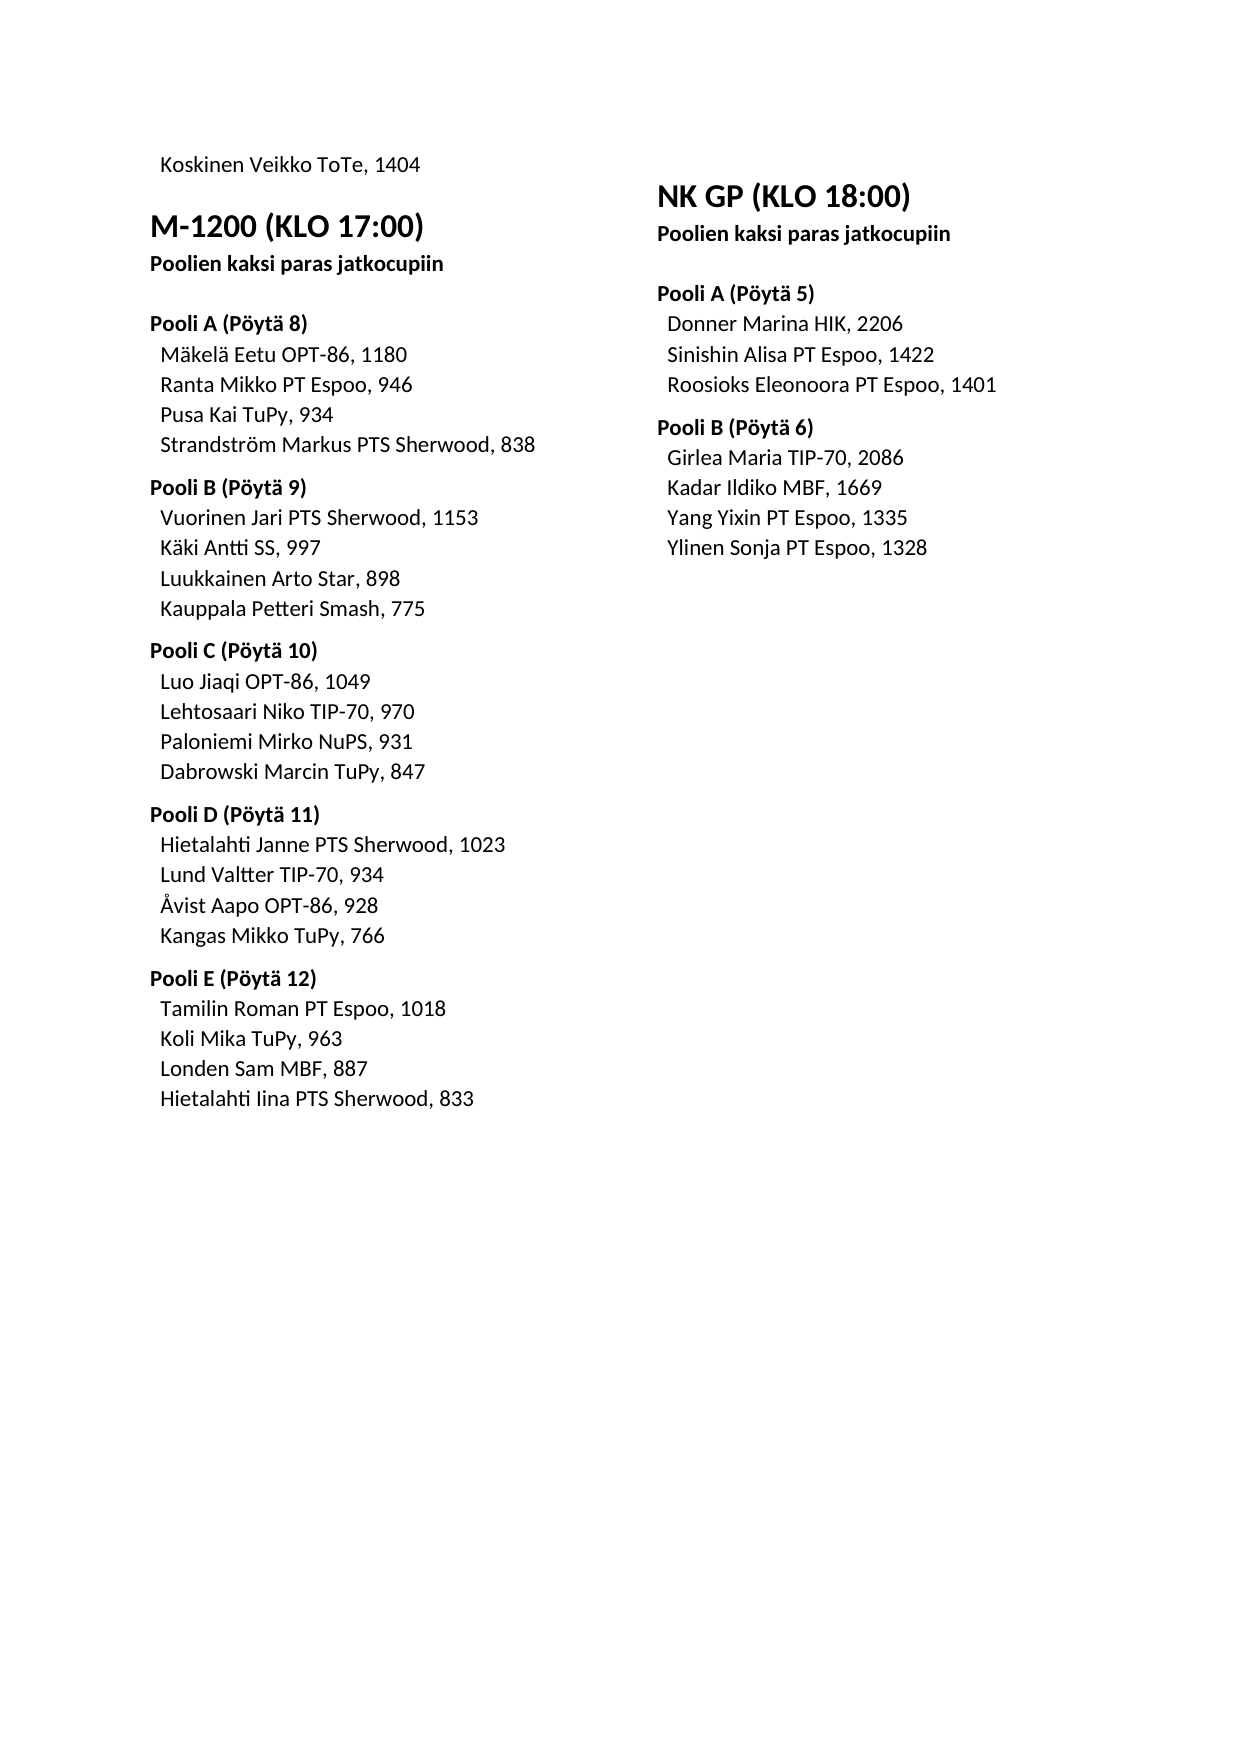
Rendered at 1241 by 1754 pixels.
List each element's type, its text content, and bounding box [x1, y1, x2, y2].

text Hietalahti Iina PTS Sherwood, 833 [150, 1084, 583, 1113]
text Pooli A (Pöytä 8) [150, 309, 583, 338]
text Mäkelä Eetu OPT-86, 1180 [150, 340, 583, 368]
text Londen Sam MBF, 887 [150, 1054, 583, 1082]
text Poolien kaksi paras jatkocupiin [150, 249, 583, 277]
text Pooli E (Pöytä 12) [150, 964, 583, 992]
text Koskinen Veikko ToTe, 1404 [150, 150, 583, 178]
text Ylinen Sonja PT Espoo, 1328 [657, 533, 1090, 562]
text Kauppala Petteri Smash, 775 [150, 594, 583, 622]
text Roosioks Eleonoora PT Espoo, 1401 [657, 370, 1090, 398]
text Paloniemi Mirko NuPS, 931 [150, 727, 583, 755]
text Pooli C (Pöytä 10) [150, 637, 583, 665]
text Kadar Ildiko MBF, 1669 [657, 473, 1090, 501]
text Pooli B (Pöytä 6) [657, 413, 1090, 441]
text Tamilin Roman PT Espoo, 1018 [150, 994, 583, 1022]
text M-1200 (KLO 17:00) [150, 205, 583, 246]
text Dabrowski Marcin TuPy, 847 [150, 757, 583, 786]
text Ranta Mikko PT Espoo, 946 [150, 370, 583, 398]
text Pooli B (Pöytä 9) [150, 473, 583, 501]
text Pooli D (Pöytä 11) [150, 800, 583, 828]
text Yang Yixin PT Espoo, 1335 [657, 503, 1090, 531]
text Käki Antti SS, 997 [150, 533, 583, 562]
text Kangas Mikko TuPy, 766 [150, 921, 583, 949]
text Donner Marina HIK, 2206 [657, 309, 1090, 338]
text Koli Mika TuPy, 963 [150, 1024, 583, 1052]
text Åvist Aapo OPT-86, 928 [150, 891, 583, 919]
text Sinishin Alisa PT Espoo, 1422 [657, 340, 1090, 368]
text Luukkainen Arto Star, 898 [150, 564, 583, 592]
text Lehtosaari Niko TIP-70, 970 [150, 697, 583, 725]
text Lund Valtter TIP-70, 934 [150, 861, 583, 889]
text Poolien kaksi paras jatkocupiin [657, 219, 1090, 247]
text Pooli A (Pöytä 5) [657, 279, 1090, 307]
text NK GP (KLO 18:00) [657, 175, 1090, 216]
text Strandström Markus PTS Sherwood, 838 [150, 430, 583, 458]
text Pusa Kai TuPy, 934 [150, 400, 583, 428]
text Hietalahti Janne PTS Sherwood, 1023 [150, 830, 583, 858]
text Girlea Maria TIP-70, 2086 [657, 443, 1090, 471]
text Vuorinen Jari PTS Sherwood, 1153 [150, 503, 583, 531]
text Luo Jiaqi OPT-86, 1049 [150, 667, 583, 695]
